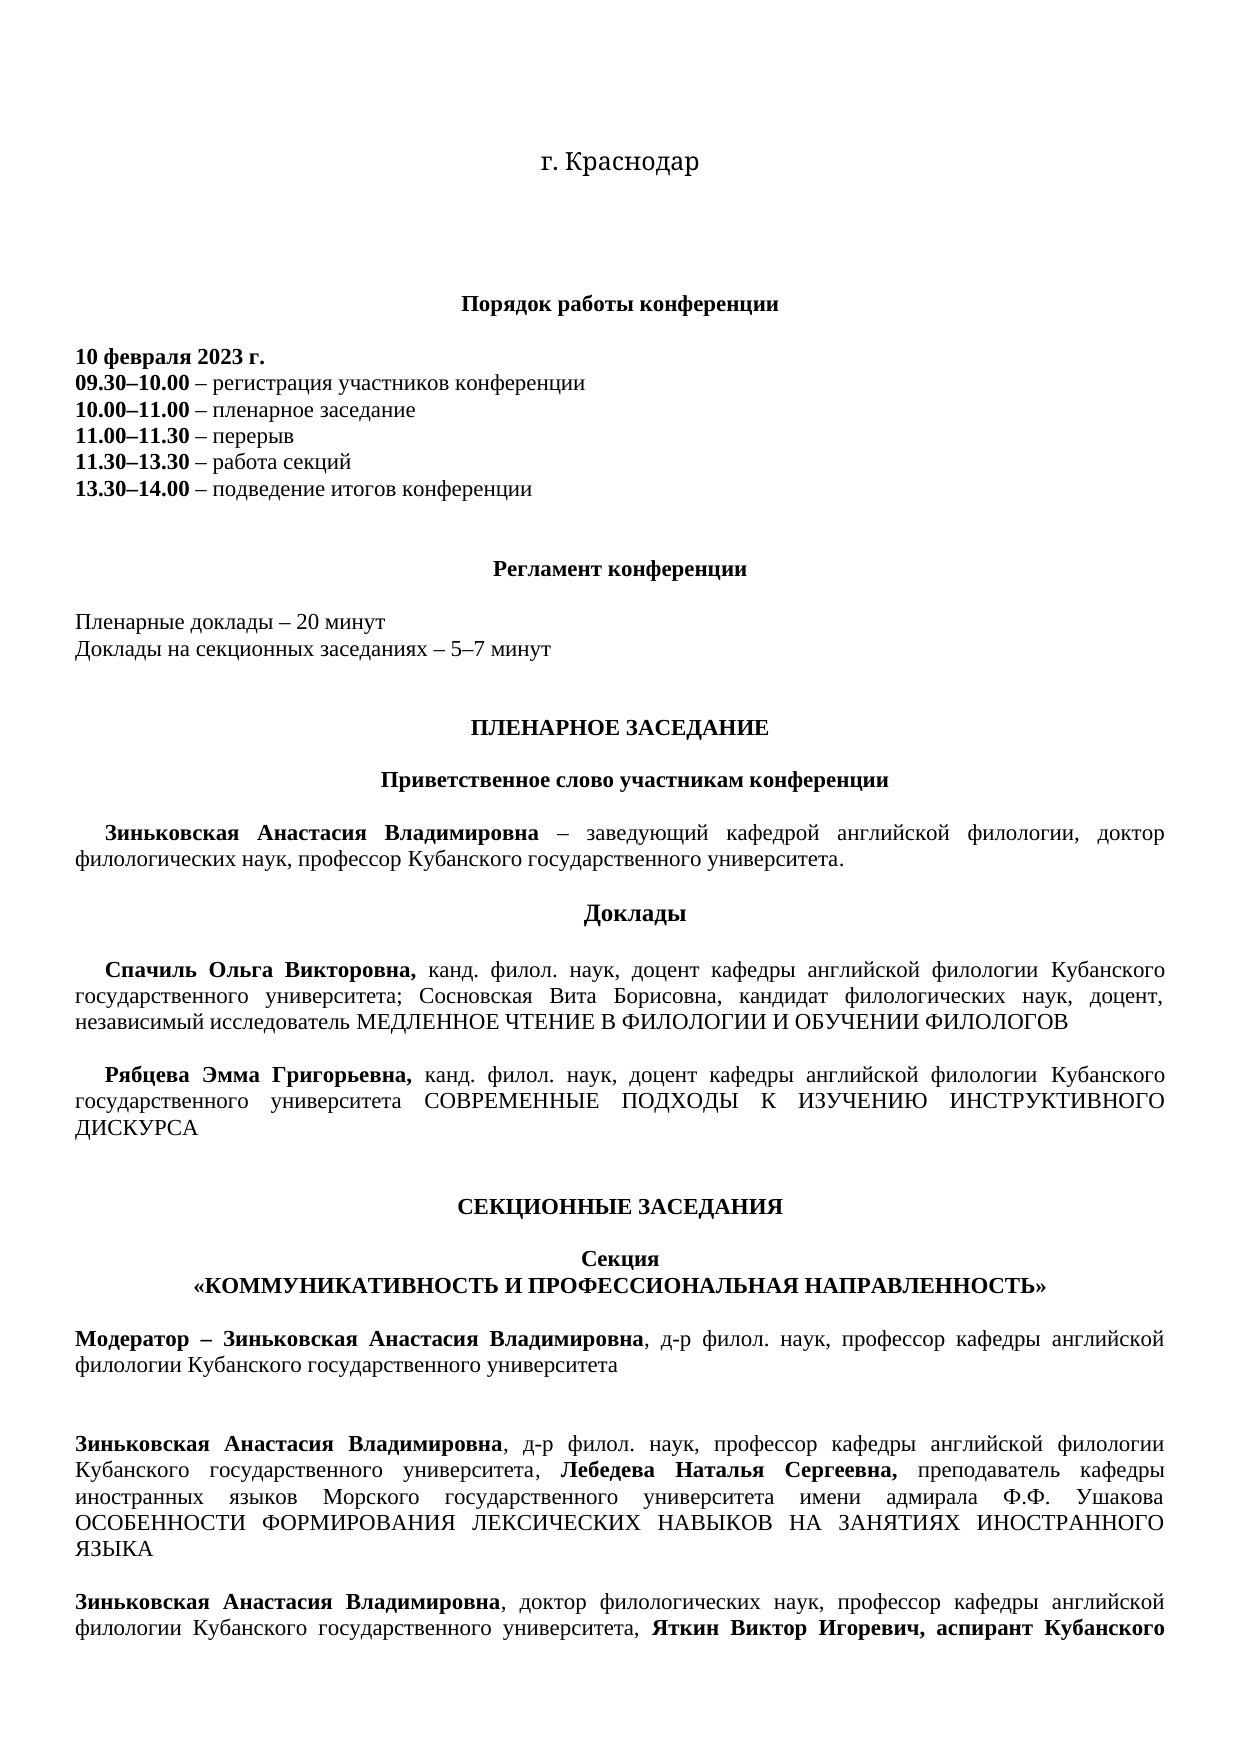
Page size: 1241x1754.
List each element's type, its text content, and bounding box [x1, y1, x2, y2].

text Секция [75, 1246, 1165, 1272]
text 09.30–10.00 – регистрация участников конференции [75, 369, 1165, 396]
text Зиньковская Анастасия Владимировна, д-р филол. наук, профессор кафедры английской филологии Кубанского государственного университета, Лебедева Наталья Сергеевна, преподаватель кафедры иностранных языков Морского государственного университета имени адмирала Ф.Ф. Ушакова ОСОБЕННОСТИ ФОРМИРОВАНИЯ ЛЕКСИЧЕСКИХ НАВЫКОВ НА ЗАНЯТИЯХ ИНОСТРАННОГО ЯЗЫКА [75, 1430, 1165, 1562]
text Порядок работы конференции [75, 290, 1165, 317]
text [75, 1588, 1165, 1641]
text 13.30–14.00 – подведение итогов конференции [75, 475, 1165, 501]
text Доклады на секционных заседаниях – 5–7 минут [75, 634, 1165, 661]
text Рябцева Эмма Григорьевна, канд. филол. наук, доцент кафедры английской филологии Кубанского государственного университета СОВРЕМЕННЫЕ ПОДХОДЫ К ИЗУЧЕНИЮ ИНСТРУКТИВНОГО ДИСКУРСА [75, 1061, 1165, 1140]
text Пленарные доклады – 20 минут [75, 608, 1165, 634]
text Доклады [75, 898, 1165, 927]
text 10 февраля 2023 г. [75, 343, 1165, 369]
text Приветственное слово участникам конференции [75, 766, 1165, 793]
text ПЛЕНАРНОЕ ЗАСЕДАНИЕ [75, 714, 1165, 740]
text 10.00–11.00 – пленарное заседание [75, 396, 1165, 422]
text Спачиль Ольга Викторовна, канд. филол. наук, доцент кафедры английской филологии Кубанского государственного университета; Сосновская Вита Борисовна, кандидат филологических наук, доцент, независимый исследователь Медленное чтение в филологии и обучении филологов [75, 956, 1165, 1035]
text Регламент конференции [75, 556, 1165, 582]
text Зиньковская Анастасия Владимировна – заведующий кафедрой английской филологии, доктор филологических наук, профессор Кубанского государственного университета. [75, 819, 1165, 872]
text «КОММУНИКАТИВНОСТЬ И ПРОФЕССИОНАЛЬНАЯ НАПРАВЛЕННОСТЬ» [75, 1272, 1165, 1298]
text 11.00–11.30 – перерыв [75, 422, 1165, 448]
text 11.30–13.30 – работа секций [75, 448, 1165, 475]
text СЕКЦИОННЫЕ ЗАСЕДАНИЯ [75, 1193, 1165, 1219]
text г. Краснодар [75, 143, 1165, 177]
text Модератор – Зиньковская Анастасия Владимировна, д-р филол. наук, профессор кафедры английской филологии Кубанского государственного университета [75, 1324, 1165, 1377]
